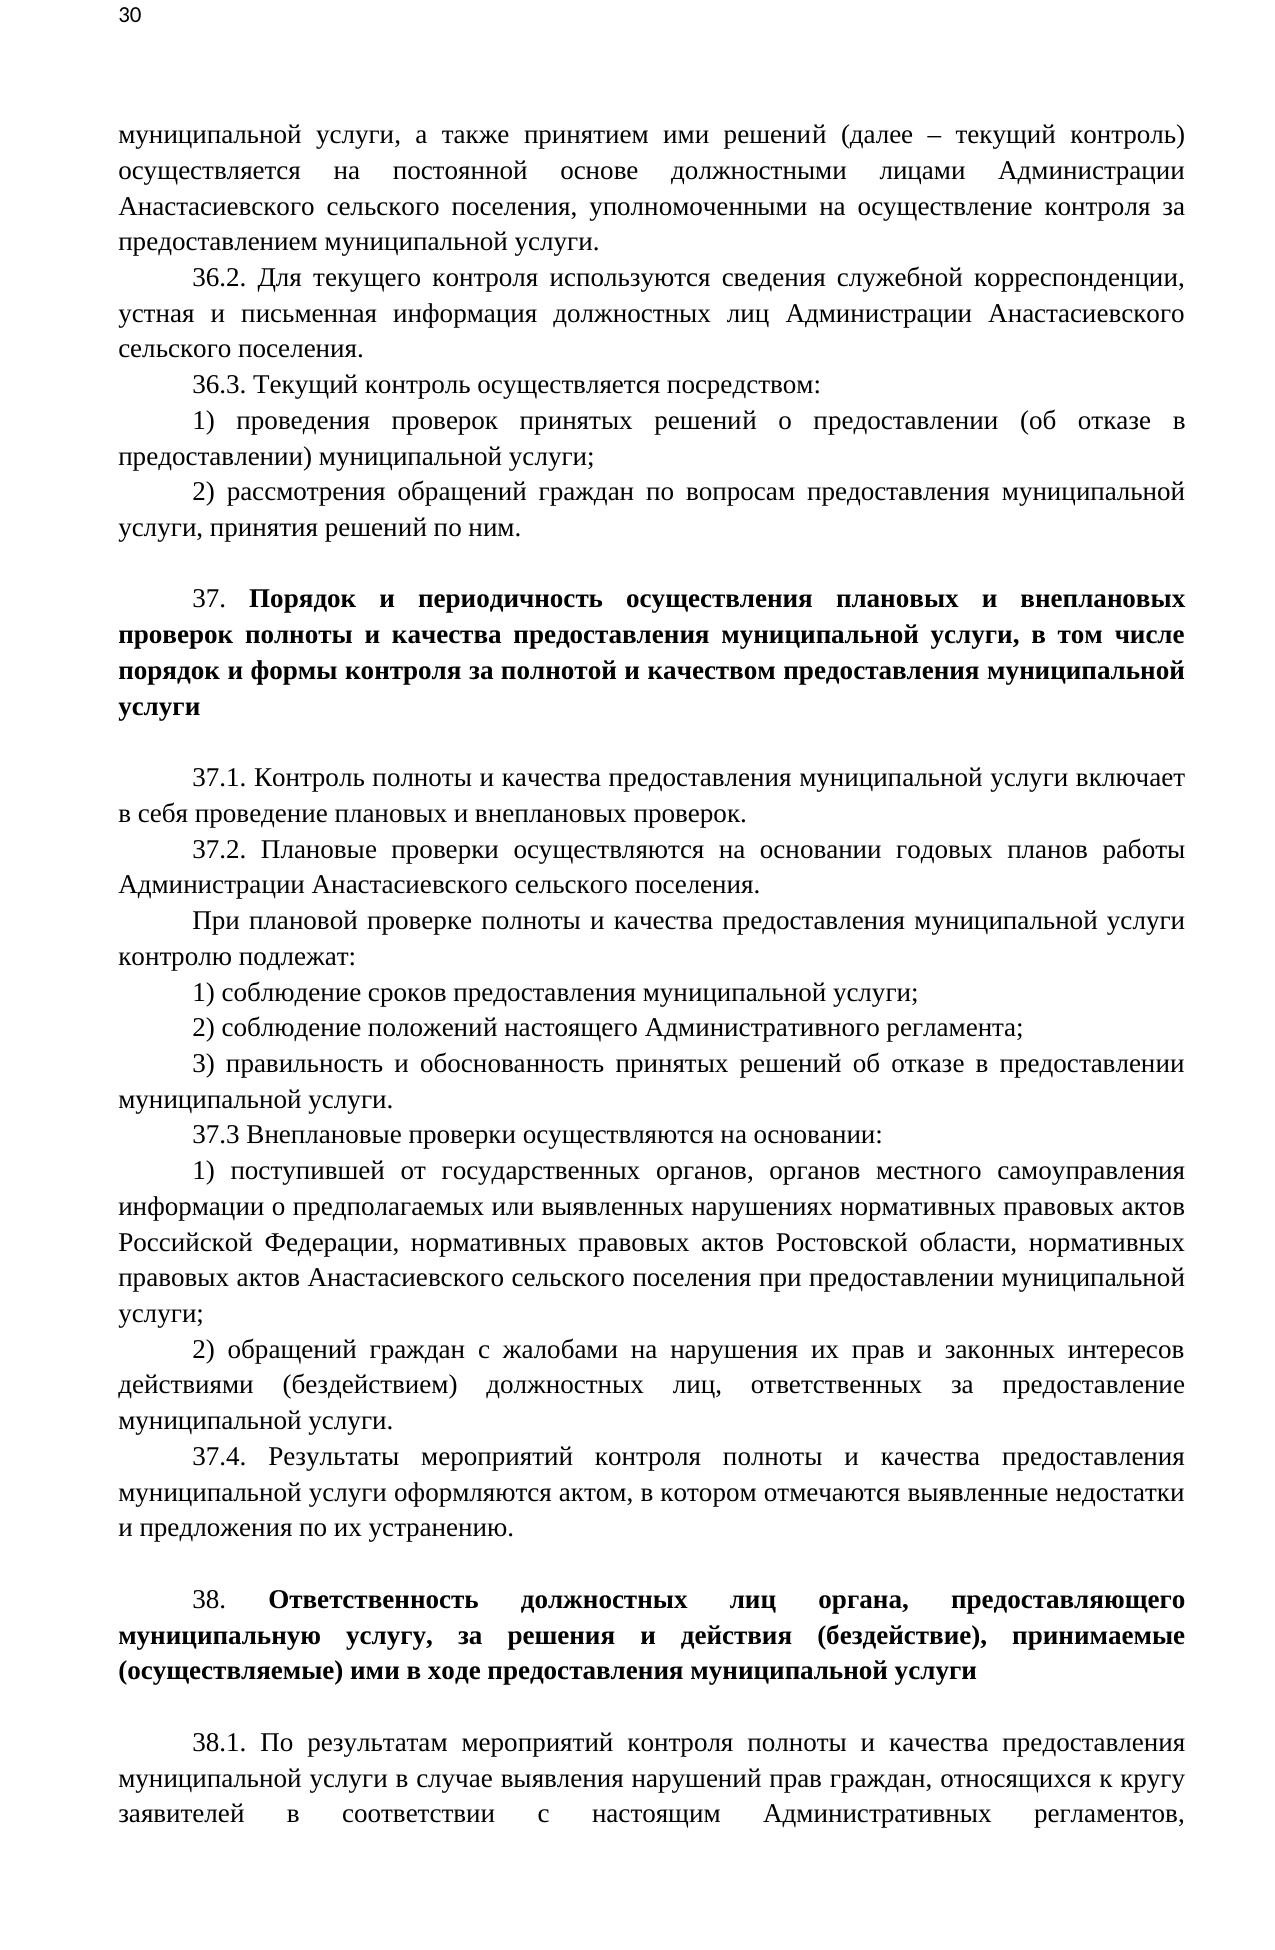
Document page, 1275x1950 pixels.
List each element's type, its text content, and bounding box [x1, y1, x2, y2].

text 3) правильность и обоснованность принятых решений об отказе в предоставлении муниципальной услуги. [118, 1047, 1186, 1114]
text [118, 1726, 1186, 1828]
text 1) соблюдение сроков предоставления муниципальной услуги; [118, 976, 1186, 1007]
text 37.3 Внеплановые проверки осуществляются на основании: [118, 1118, 1186, 1150]
text 2) рассмотрения обращений граждан по вопросам предоставления муниципальной услуги, принятия решений по ним. [118, 475, 1186, 542]
text 2) обращений граждан с жалобами на нарушения их прав и законных интересов действиями (бездействием) должностных лиц, ответственных за предоставление муниципальной услуги. [118, 1333, 1186, 1436]
text 37. Порядок и периодичность осуществления плановых и внеплановых проверок полноты и качества предоставления муниципальной услуги, в том числе порядок и формы контроля за полнотой и качеством предоставления муниципальной услуги [118, 583, 1186, 721]
text 36.3. Текущий контроль осуществляется посредством: [118, 368, 1186, 399]
text 37.1. Контроль полноты и качества предоставления муниципальной услуги включает в себя проведение плановых и внеплановых проверок. [118, 761, 1186, 828]
text 1) поступившей от государственных органов, органов местного самоуправления информации о предполагаемых или выявленных нарушениях нормативных правовых актов Российской Федерации, нормативных правовых актов Ростовской области, нормативных правовых актов Анастасиевского сельского поселения при предоставлении муниципальной услуги; [118, 1154, 1186, 1328]
text 37.2. Плановые проверки осуществляются на основании годовых планов работы Администрации Анастасиевского сельского поселения. [118, 833, 1186, 899]
text 38. Ответственность должностных лиц органа, предоставляющего муниципальную услугу, за решения и действия (бездействие), принимаемые (осуществляемые) ими в ходе предоставления муниципальной услуги [118, 1583, 1186, 1686]
text При плановой проверке полноты и качества предоставления муниципальной услуги контролю подлежат: [118, 904, 1186, 971]
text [118, 118, 1186, 256]
text 2) соблюдение положений настоящего Административного регламента; [118, 1011, 1186, 1042]
text 36.2. Для текущего контроля используются сведения служебной корреспонденции, устная и письменная информация должностных лиц Администрации Анастасиевского сельского поселения. [118, 261, 1186, 364]
text 1) проведения проверок принятых решений о предоставлении (об отказе в предоставлении) муниципальной услуги; [118, 404, 1186, 471]
text 37.4. Результаты мероприятий контроля полноты и качества предоставления муниципальной услуги оформляются актом, в котором отмечаются выявленные недостатки и предложения по их устранению. [118, 1440, 1186, 1543]
